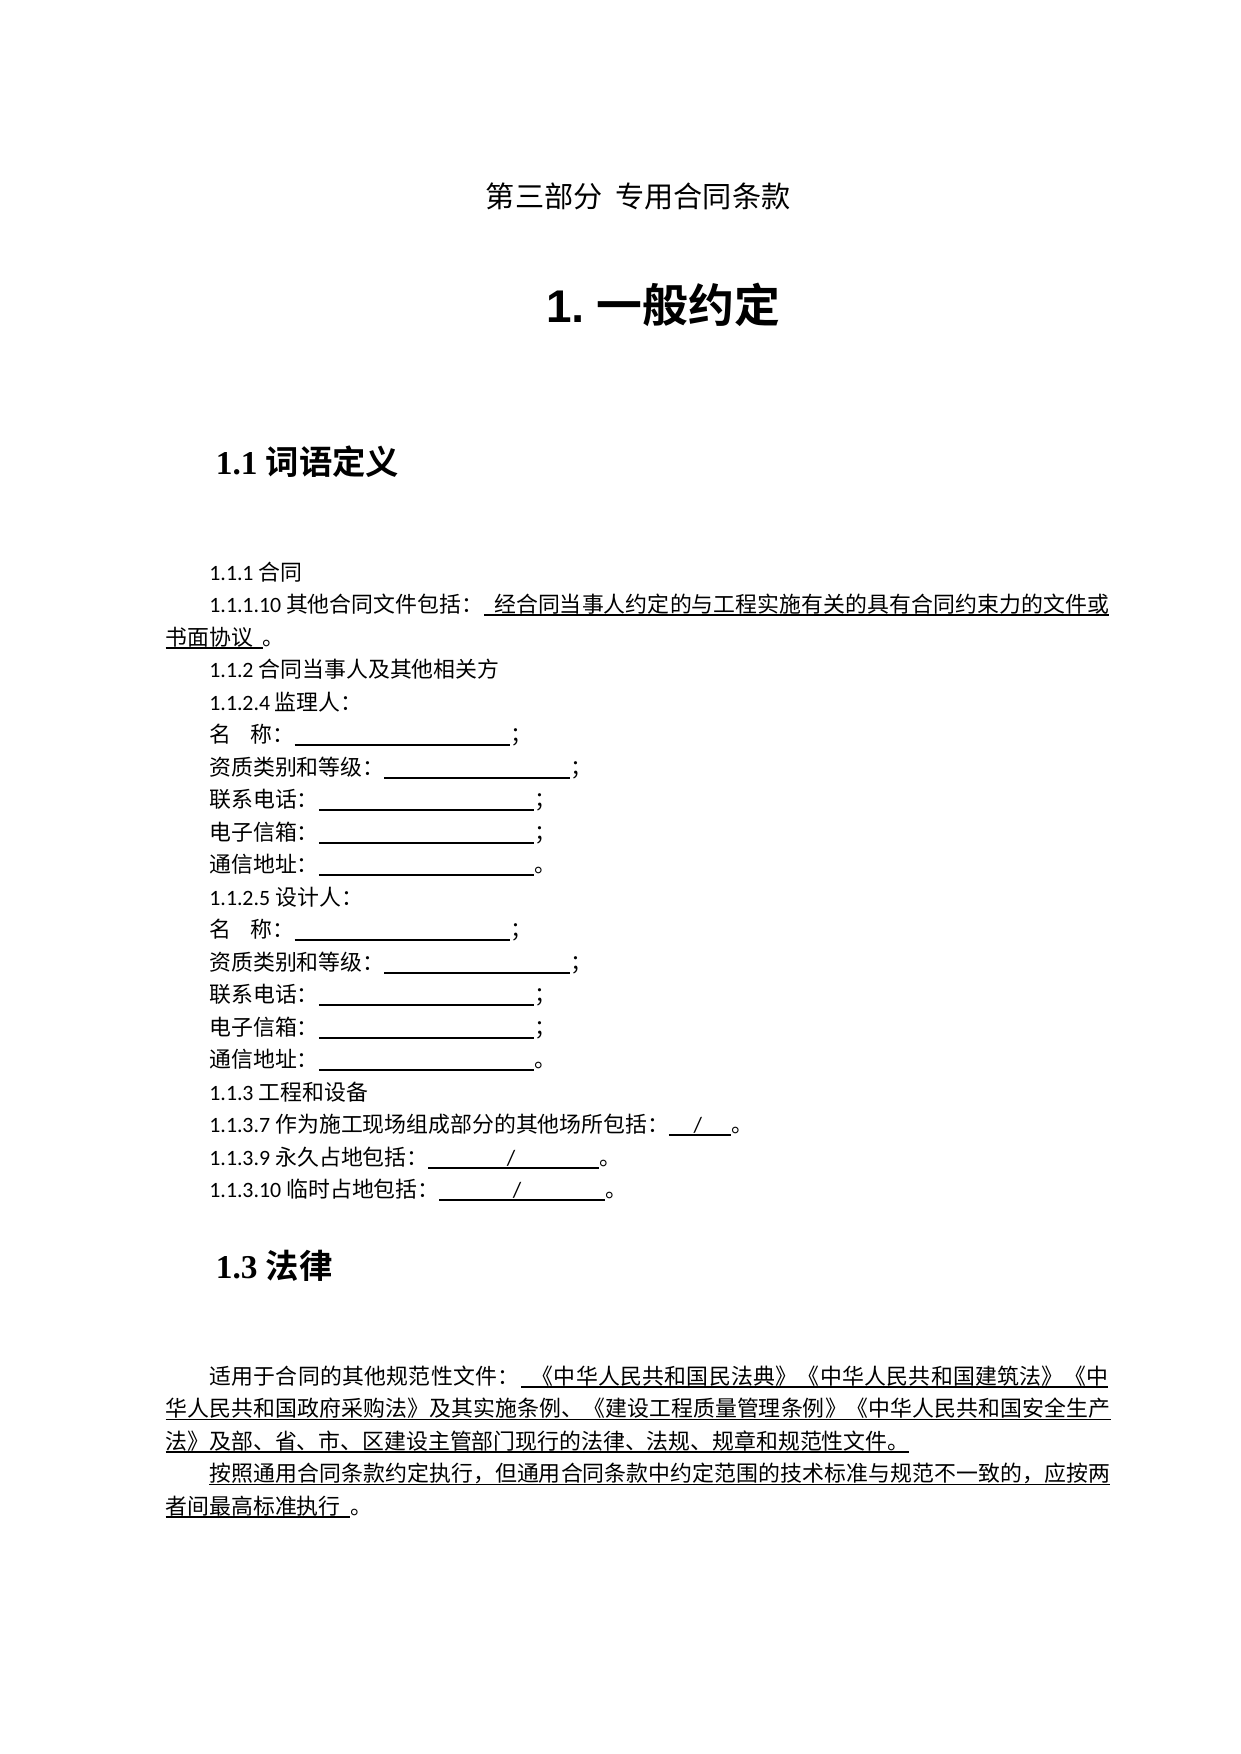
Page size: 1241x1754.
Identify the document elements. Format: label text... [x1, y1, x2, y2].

text 电子信箱： ； [165, 814, 1110, 847]
text 1.1.3 工程和设备 [165, 1074, 1110, 1107]
text 1.1.2 合同当事人及其他相关方 [165, 652, 1110, 684]
text 资质类别和等级： ； [165, 749, 1110, 782]
text 电子信箱： ； [165, 1009, 1110, 1042]
text 1.1.3.10 临时占地包括： / 。 [165, 1172, 1110, 1204]
text 名 称： ； [165, 717, 1110, 749]
text 第三部分 专用合同条款 [165, 162, 1110, 227]
text 联系电话： ； [165, 977, 1110, 1009]
text 适用于合同的其他规范性文件： 《中华人民共和国民法典》《中华人民共和国建筑法》《中华人民共和国政府采购法》及其实施条例、《建设工程质量管理条例》《中华人民共和国安全生产法》及部、省、市、区建设主管部门现行的法律、法规、规章和规范性文件。 [165, 1358, 1110, 1419]
text 适用于合同的其他规范性文件： 《中华人民共和国民法典》《中华人民共和国建筑法》《中华人民共和国政府采购法》及其实施条例、《建设工程质量管理条例》《中华人民共和国安全生产法》及部、省、市、区建设主管部门现行的法律、法规、规章和规范性文件。 [165, 1420, 1110, 1456]
text 1.1.2.4监理人： [165, 684, 1110, 717]
text 1.1.3.9 永久占地包括： / 。 [165, 1139, 1110, 1172]
text 资质类别和等级： ； [165, 944, 1110, 977]
text 联系电话： ； [165, 782, 1110, 814]
text 1.3 法律 [165, 1231, 1110, 1296]
text 1.1.1.10其他合同文件包括： 经合同当事人约定的与工程实施有关的具有合同约束力的文件或书面协议 。 [165, 587, 1110, 652]
text 通信地址： 。 [165, 1042, 1110, 1074]
text 通信地址： 。 [165, 847, 1110, 879]
text 1. 一般约定 [165, 254, 1110, 352]
text 1.1.2.5 设计人： [165, 879, 1110, 912]
text 名 称： ； [165, 912, 1110, 944]
text 1.1.3.7 作为施工现场组成部分的其他场所包括： / 。 [165, 1107, 1110, 1139]
text 1.1 词语定义 [165, 427, 1110, 492]
text 1.1.1 合同 [165, 554, 1110, 587]
text 按照通用合同条款约定执行，但通用合同条款中约定范围的技术标准与规范不一致的，应按两者间最高标准执行 。 [165, 1456, 1110, 1521]
